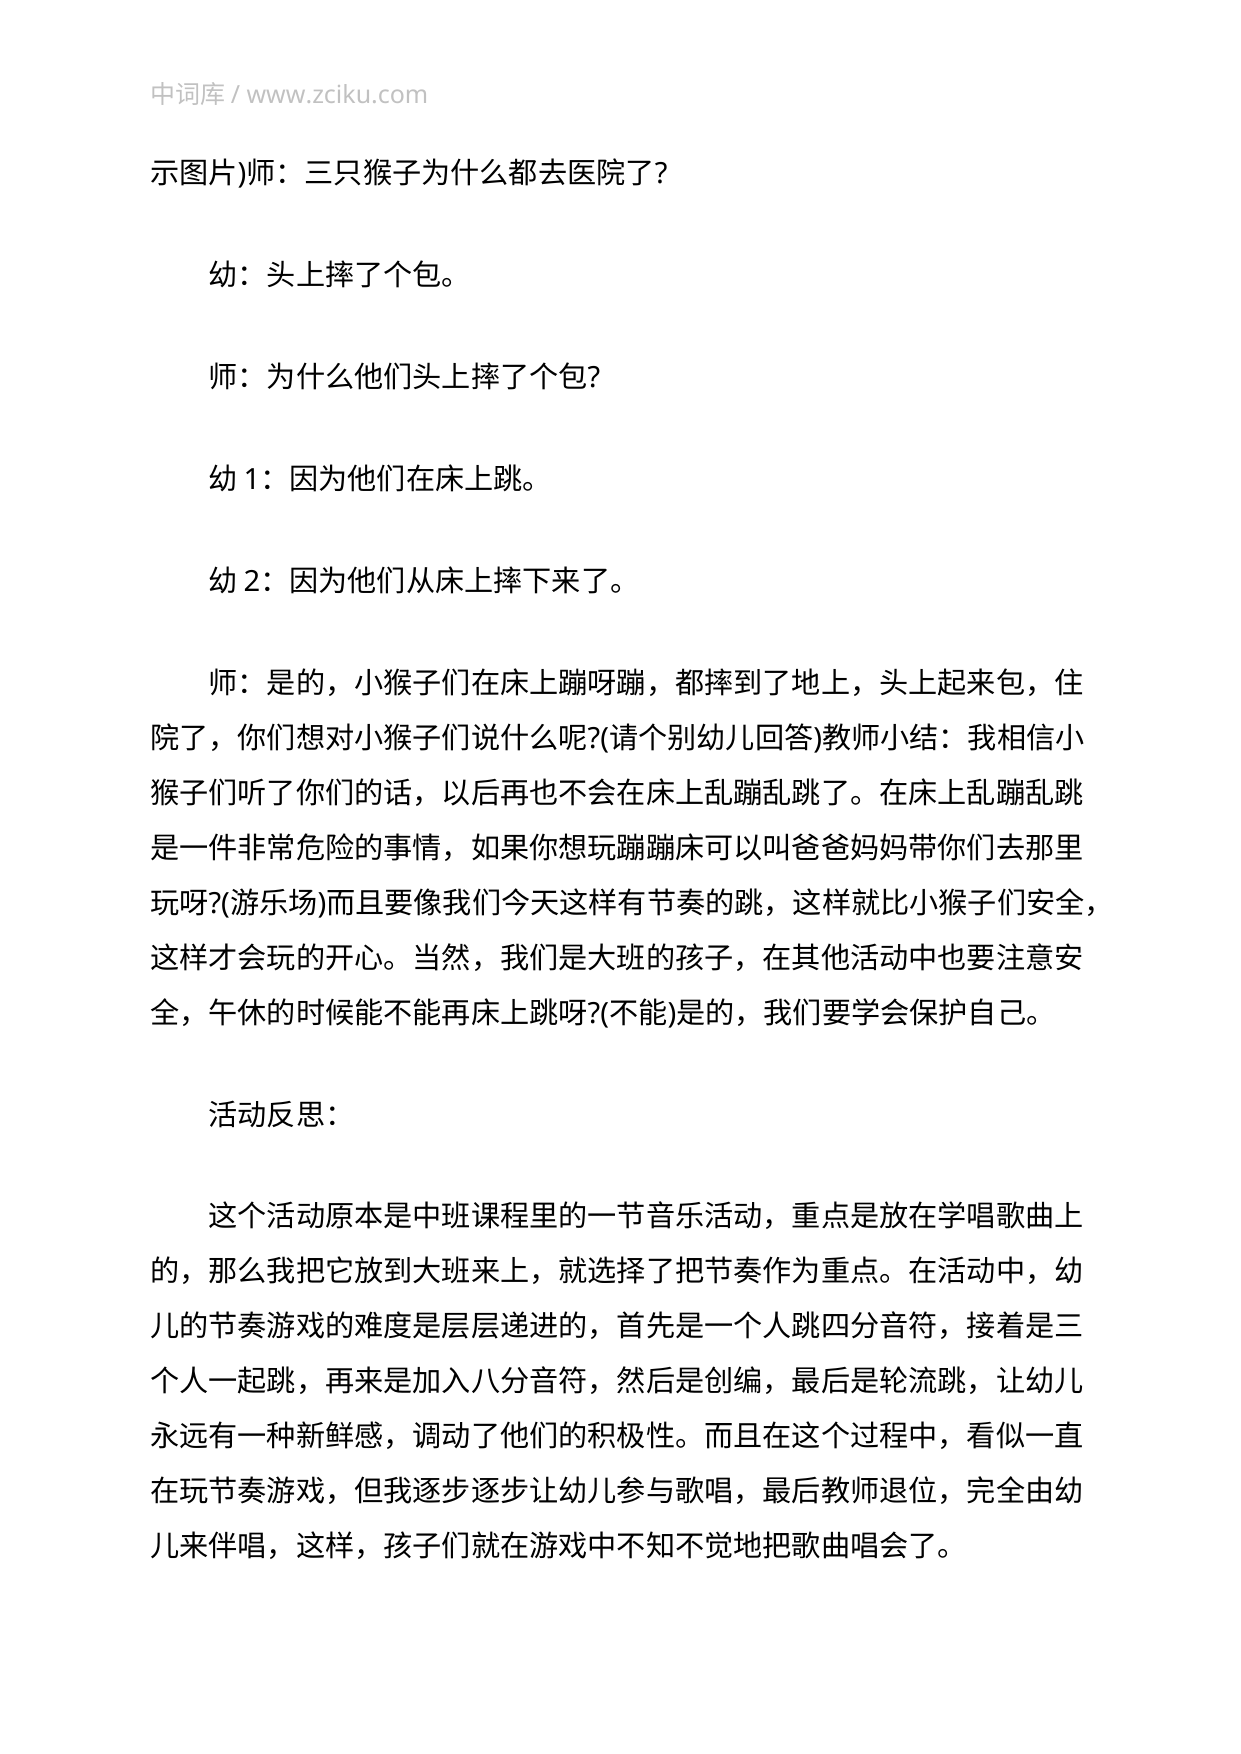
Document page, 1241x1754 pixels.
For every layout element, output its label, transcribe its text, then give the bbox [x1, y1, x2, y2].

text 幼2：因为他们从床上摔下来了。 [150, 558, 1090, 600]
text 活动反思： [150, 1091, 1090, 1133]
text 幼：头上摔了个包。 [150, 252, 1090, 294]
text 师：为什么他们头上摔了个包? [150, 354, 1090, 396]
text 这个活动原本是中班课程里的一节音乐活动，重点是放在学唱歌曲上的，那么我把它放到大班来上，就选择了把节奏作为重点。在活动中，幼儿的节奏游戏的难度是层层递进的，首先是一个人跳四分音符，接着是三个人一起跳，再来是加入八分音符，然后是创编，最后是轮流跳，让幼儿永远有一种新鲜感，调动了他们的积极性。而且在这个过程中，看似一直在玩节奏游戏，但我逐步逐步让幼儿参与歌唱，最后教师退位，完全由幼儿来伴唱，这样，孩子们就在游戏中不知不觉地把歌曲唱会了。 [150, 1193, 1090, 1565]
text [150, 150, 1090, 192]
text 师：是的，小猴子们在床上蹦呀蹦，都摔到了地上，头上起来包，住院了，你们想对小猴子们说什么呢?(请个别幼儿回答)教师小结：我相信小猴子们听了你们的话，以后再也不会在床上乱蹦乱跳了。在床上乱蹦乱跳是一件非常危险的事情，如果你想玩蹦蹦床可以叫爸爸妈妈带你们去那里玩呀?(游乐场)而且要像我们今天这样有节奏的跳，这样就比小猴子们安全，这样才会玩的开心。当然，我们是大班的孩子，在其他活动中也要注意安全，午休的时候能不能再床上跳呀?(不能)是的，我们要学会保护自己。 [150, 660, 1090, 1032]
text 幼1：因为他们在床上跳。 [150, 456, 1090, 498]
